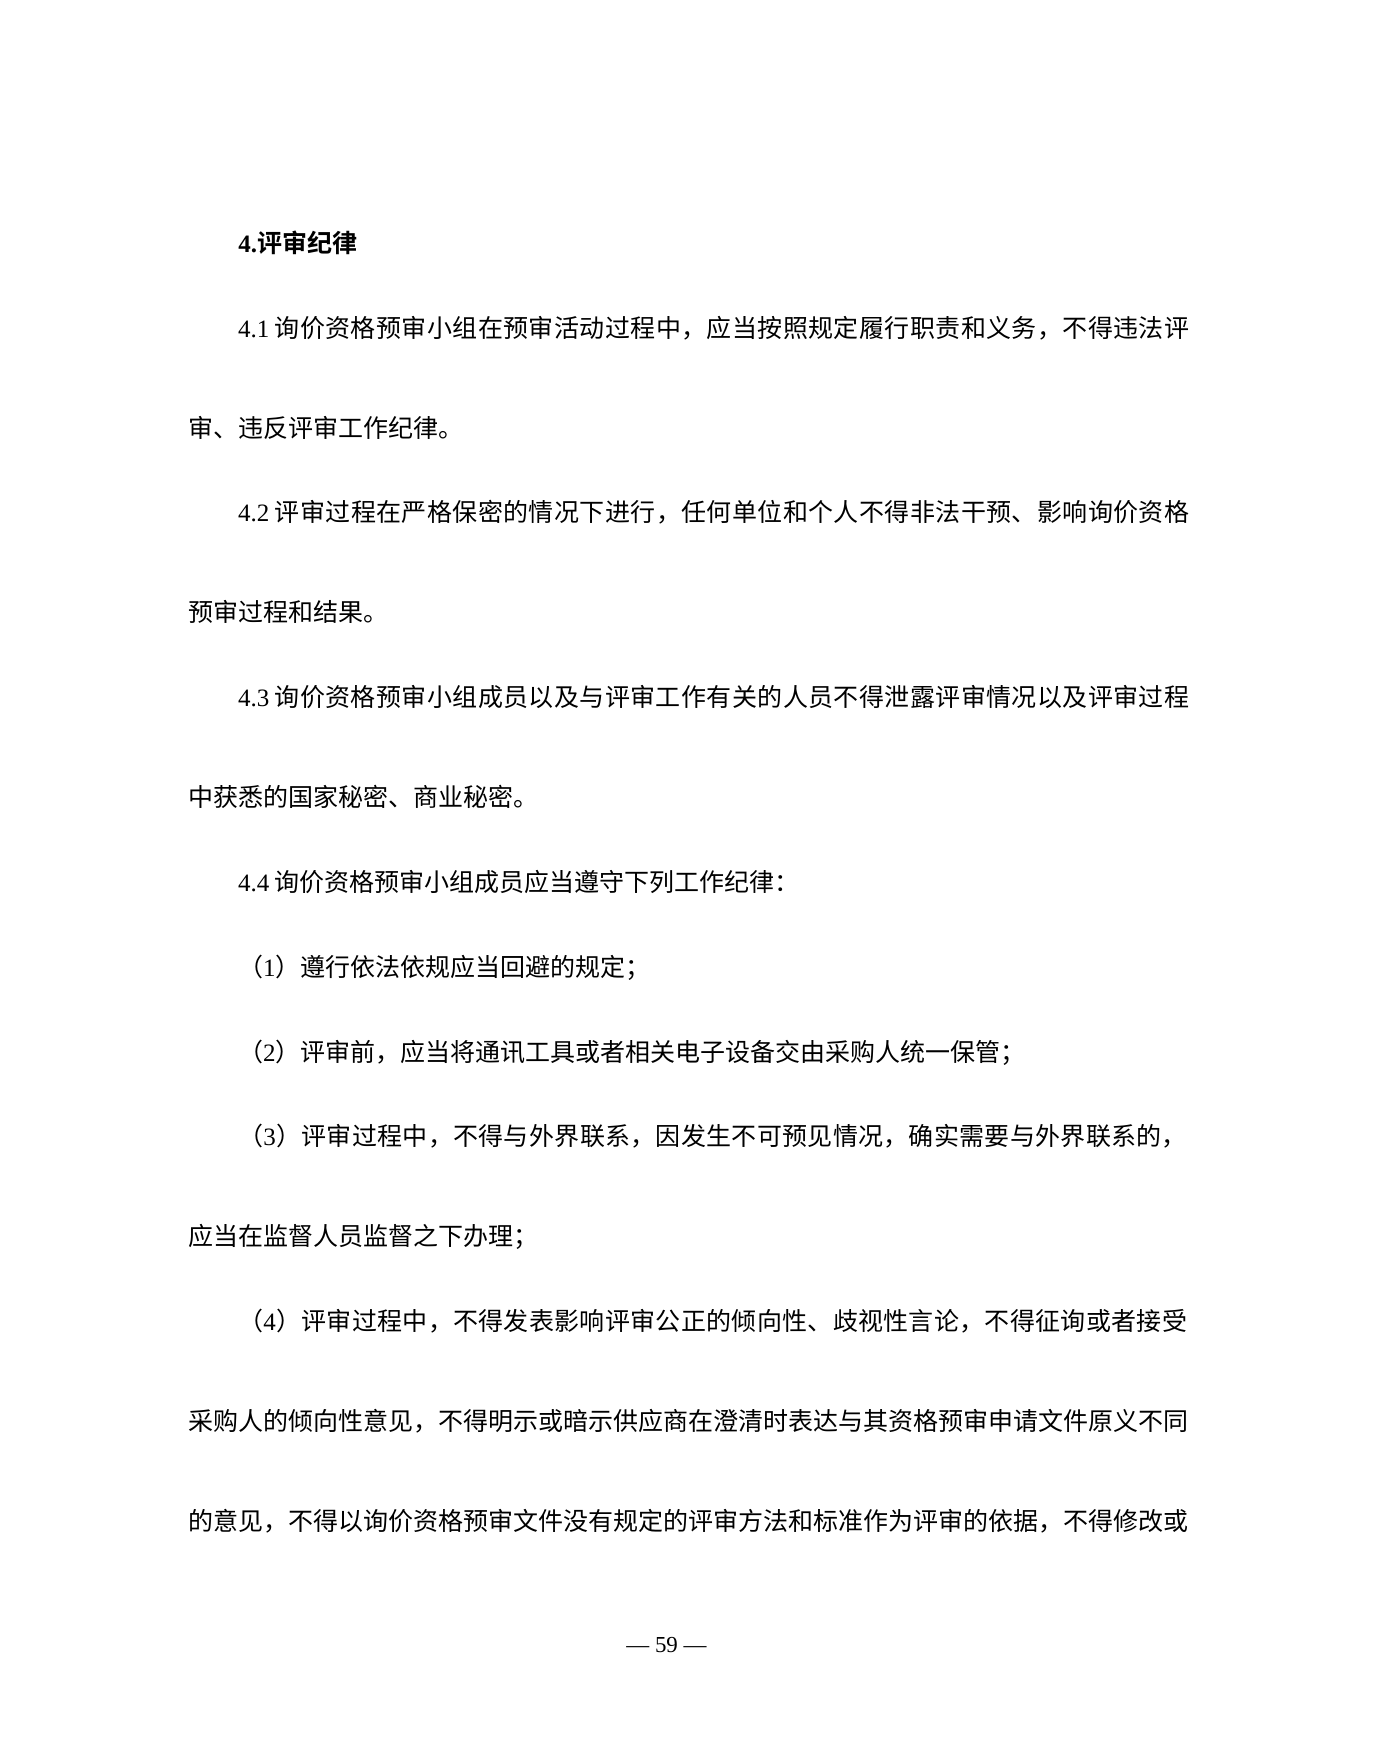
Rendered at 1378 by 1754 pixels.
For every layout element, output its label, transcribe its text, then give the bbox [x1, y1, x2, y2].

text 4.3询价资格预审小组成员以及与评审工作有关的人员不得泄露评审情况以及评审过程中获悉的国家秘密、商业秘密。 [188, 662, 1190, 829]
text 4.2评审过程在严格保密的情况下进行，任何单位和个人不得非法干预、影响询价资格预审过程和结果。 [188, 478, 1190, 644]
text （1）遵行依法依规应当回避的规定； [188, 932, 1190, 999]
text 4.1询价资格预审小组在预审活动过程中，应当按照规定履行职责和义务，不得违法评审、违反评审工作纪律。 [188, 293, 1190, 459]
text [188, 1286, 1190, 1553]
text 4.4询价资格预审小组成员应当遵守下列工作纪律： [188, 847, 1190, 914]
text 4.评审纪律 [188, 208, 1190, 275]
text （3）评审过程中，不得与外界联系，因发生不可预见情况，确实需要与外界联系的，应当在监督人员监督之下办理； [188, 1102, 1190, 1268]
text （2）评审前，应当将通讯工具或者相关电子设备交由采购人统一保管； [188, 1017, 1190, 1083]
